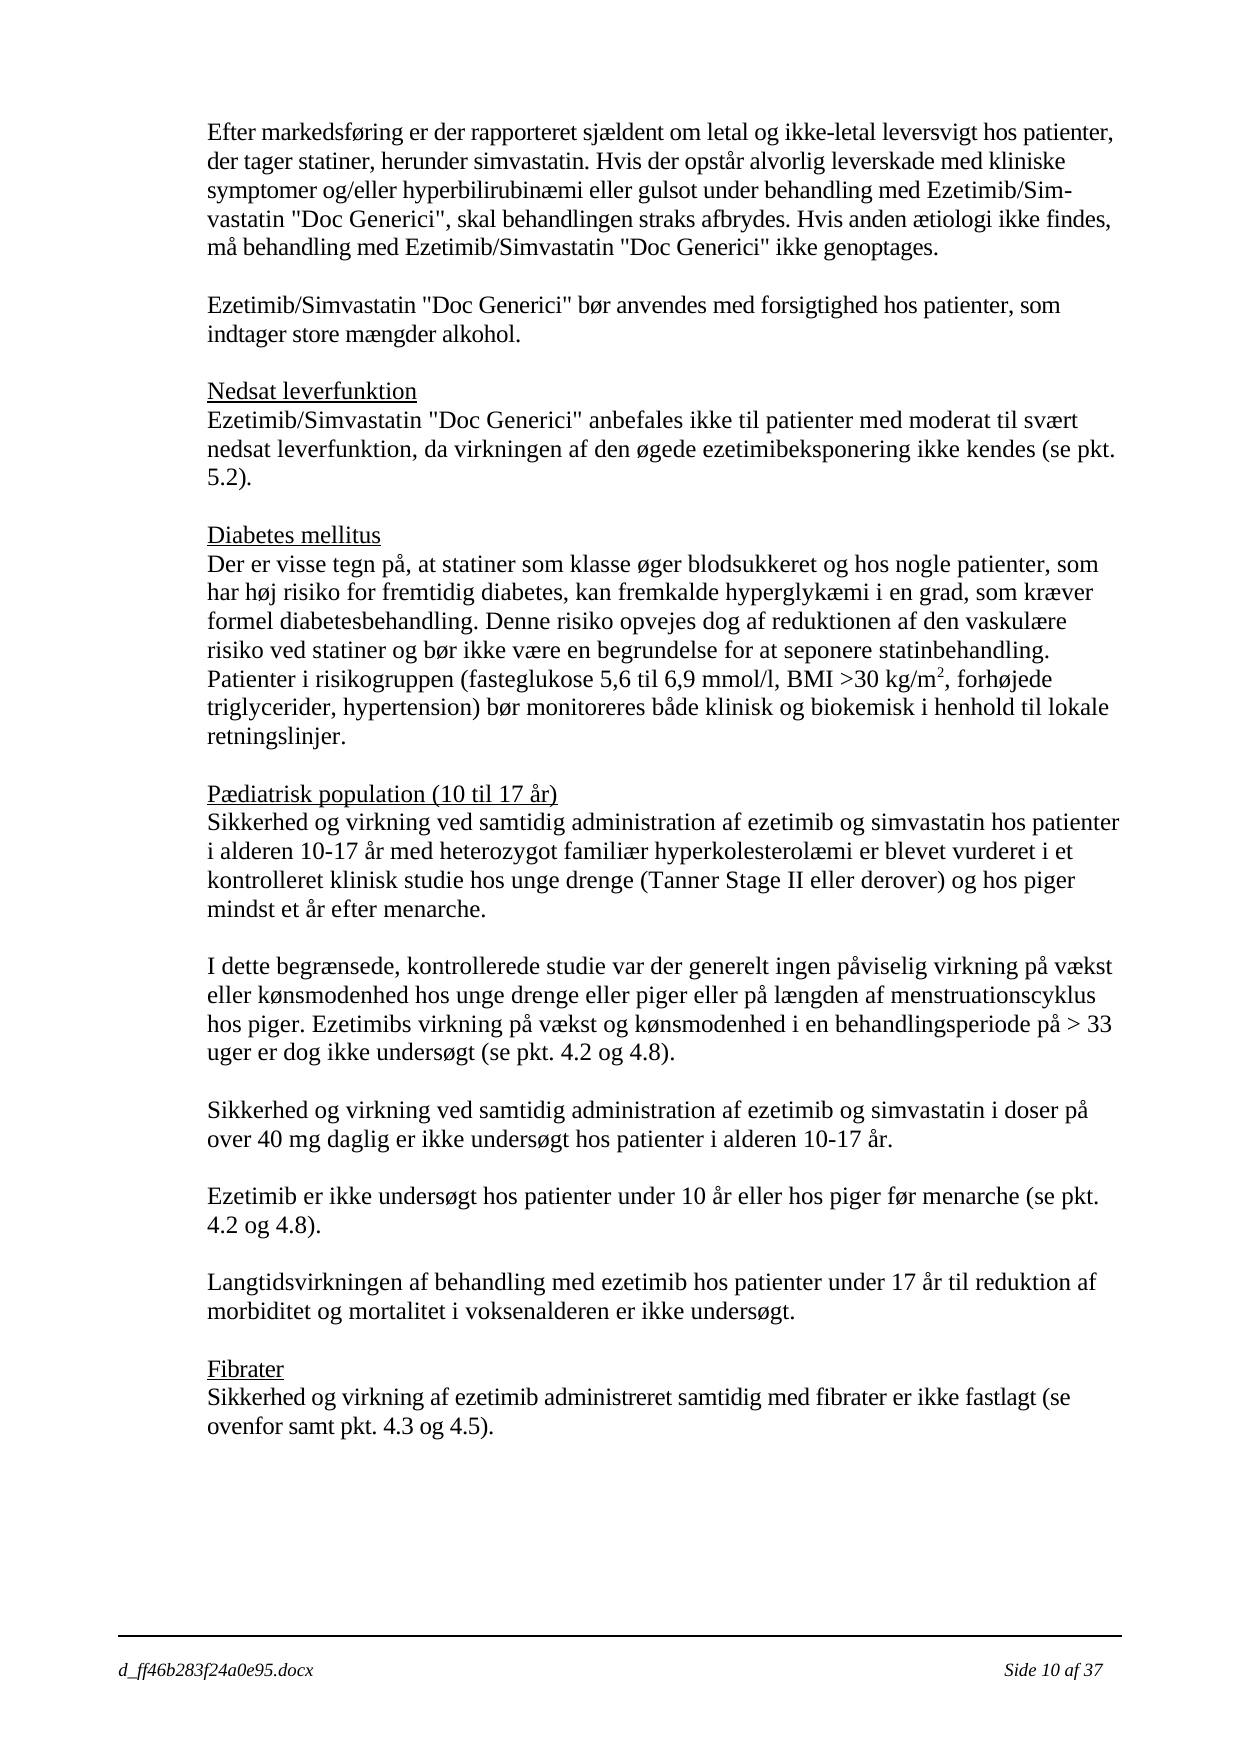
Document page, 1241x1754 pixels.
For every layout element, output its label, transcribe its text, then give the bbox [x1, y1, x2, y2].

text Ezetimib er ikke undersøgt hos patienter under 10 år eller hos piger før menarche (se pkt. 4.2 og 4.8). [207, 1181, 1122, 1239]
text Langtidsvirkningen af behandling med ezetimib hos patienter under 17 år til reduktion af morbiditet og mortalitet i voksenalderen er ikke undersøgt. [207, 1267, 1122, 1325]
text Nedsat leverfunktion [207, 376, 1122, 405]
text Fibrater [207, 1354, 1122, 1382]
text Pædiatrisk population (10 til 17 år) [207, 779, 1122, 807]
text Ezetimib/Simvastatin "Doc Generici" anbefales ikke til patienter med moderat til svært nedsat leverfunktion, da virkningen af den øgede ezetimibeksponering ikke kendes (se pkt. 5.2). [207, 405, 1122, 491]
text Diabetes mellitus [207, 520, 1122, 549]
text Sikkerhed og virkning ved samtidig administration af ezetimib og simvastatin i doser på over 40 mg daglig er ikke undersøgt hos patienter i alderen 10-17 år. [207, 1095, 1122, 1152]
text Efter markedsføring er der rapporteret sjældent om letal og ikke-letal leversvigt hos patienter, der tager statiner, herunder simvastatin. Hvis der opstår alvorlig leverskade med kliniske symptomer og/eller hyperbilirubinæmi eller gulsot under behandling med Ezetimib/Simvastatin "Doc Generici", skal behandlingen straks afbrydes. Hvis anden ætiologi ikke findes, må behandling med Ezetimib/Simvastatin "Doc Generici" ikke genoptages. [207, 117, 1122, 261]
text Ezetimib/Simvastatin "Doc Generici" bør anvendes med forsigtighed hos patienter, som indtager store mængder alkohol. [207, 290, 1122, 347]
text Der er visse tegn på, at statiner som klasse øger blodsukkeret og hos nogle patienter, som har høj risiko for fremtidig diabetes, kan fremkalde hyperglykæmi i en grad, som kræver formel diabetesbehandling. Denne risiko opvejes dog af reduktionen af den vaskulære risiko ved statiner og bør ikke være en begrundelse for at seponere statinbehandling. Patienter i risikogruppen (fasteglukose 5,6 til 6,9 mmol/l, BMI >30 kg/m2, forhøjede triglycerider, hypertension) bør monitoreres både klinisk og biokemisk i henhold til lokale retningslinjer. [207, 549, 1122, 750]
text Sikkerhed og virkning ved samtidig administration af ezetimib og simvastatin hos patienter i alderen 10-17 år med heterozygot familiær hyperkolesterolæmi er blevet vurderet i et kontrolleret klinisk studie hos unge drenge (Tanner Stage II eller derover) og hos piger mindst et år efter menarche. [207, 807, 1122, 922]
text Sikkerhed og virkning af ezetimib administreret samtidig med fibrater er ikke fastlagt (se ovenfor samt pkt. 4.3 og 4.5). [207, 1382, 1122, 1440]
text I dette begrænsede, kontrollerede studie var der generelt ingen påviselig virkning på vækst eller kønsmodenhed hos unge drenge eller piger eller på længden af menstruationscyklus hos piger. Ezetimibs virkning på vækst og kønsmodenhed i en behandlingsperiode på > 33 uger er dog ikke undersøgt (se pkt. 4.2 og 4.8). [207, 951, 1122, 1066]
